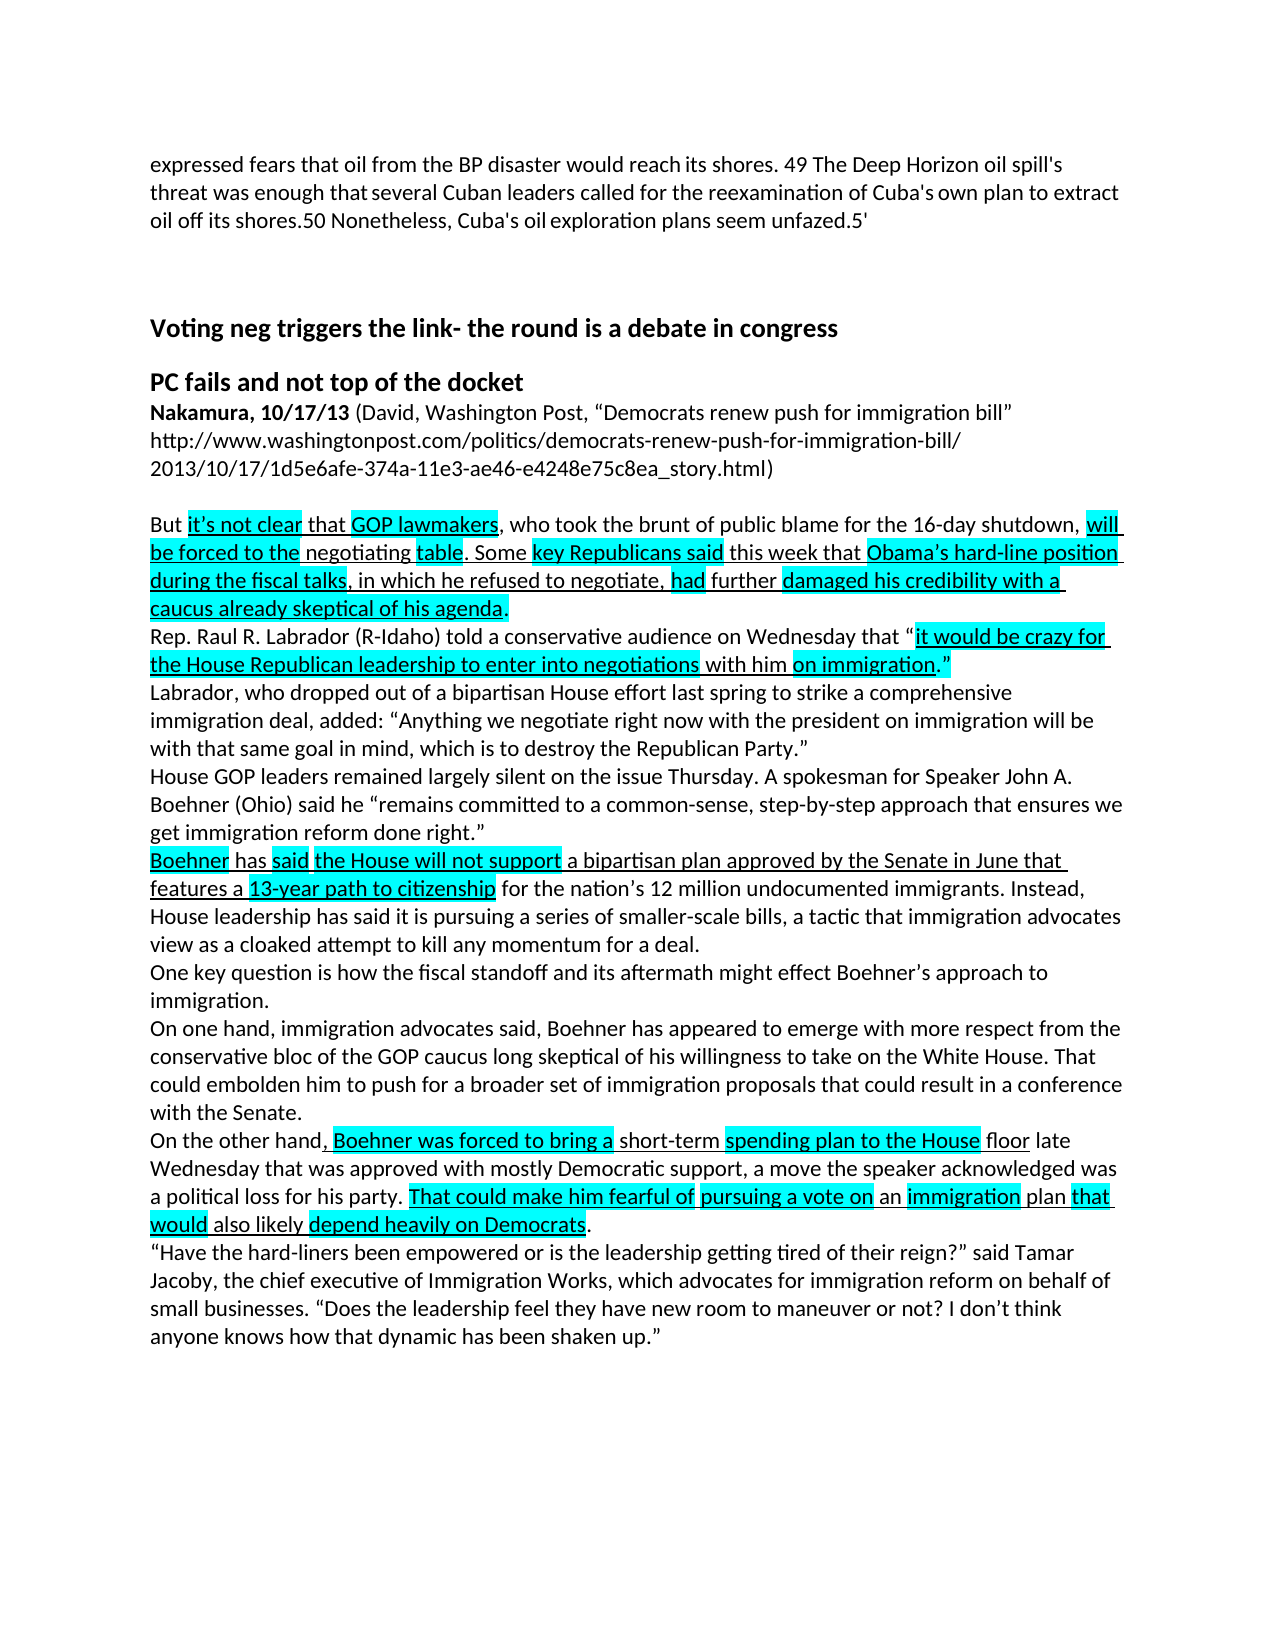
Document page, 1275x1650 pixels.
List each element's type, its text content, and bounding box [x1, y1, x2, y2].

text Boehner has said the House will not support a bipartisan plan approved by the Senate in June that features a 13-year path to citizenship for the nation’s 12 million undocumented immigrants. Instead, House leadership has said it is pursuing a series of smaller-scale bills, a tactic that immigration advocates view as a cloaked attempt to kill any momentum for a deal. [150, 846, 1125, 958]
text House GOP leaders remained largely silent on the issue Thursday. A spokesman for Speaker John A. Boehner (Ohio) said he “remains committed to a common-sense, step-by-step approach that ensures we get immigration reform done right.” [150, 762, 1125, 846]
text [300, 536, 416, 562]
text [150, 150, 1125, 234]
subtitle Voting neg triggers the link- the round is a debate in congress [150, 311, 1125, 344]
text Labrador, who dropped out of a bipartisan House effort last spring to strike a comprehensive immigration deal, added: “Anything we negotiate right now with the president on immigration will be with that same goal in mind, which is to destroy the Republican Party.” [150, 678, 1125, 762]
text Nakamura, 10/17/13 (David, Washington Post, “Democrats renew push for immigration bill” http://www.washingtonpost.com/politics/democrats-renew-push-for-immigration-bill/2013/10/17/1d5e6afe-374a-11e3-ae46-e4248e75c8ea_story.html) [150, 398, 1125, 482]
text But it’s not clear that GOP lawmakers, who took the brunt of public blame for the 16-day shutdown, will be forced to the negotiating table. Some key Republicans said this week that Obama’s hard-line position during the fiscal talks, in which he refused to negotiate, had further damaged his credibility with a caucus already skeptical of his agenda. [347, 510, 1125, 622]
text Rep. Raul R. Labrador (R-Idaho) told a conservative audience on Wednesday that “it would be crazy for the House Republican leadership to enter into negotiations with him on immigration.” [150, 622, 915, 674]
text On one hand, immigration advocates said, Boehner has appeared to emerge with more respect from the conservative bloc of the GOP caucus long skeptical of his willingness to take on the White House. That could embolden him to push for a broader set of immigration proposals that could result in a conference with the Senate. [150, 1014, 1125, 1126]
text “Have the hard-liners been empowered or is the leadership getting tired of their reign?” said Tamar Jacoby, the chief executive of Immigration Works, which advocates for immigration reform on behalf of small businesses. “Does the leadership feel they have new room to maneuver or not? I don’t think anyone knows how that dynamic has been shaken up.” [150, 1238, 1125, 1351]
text One key question is how the fiscal standoff and its aftermath might effect Boehner’s approach to immigration. [150, 958, 1125, 1014]
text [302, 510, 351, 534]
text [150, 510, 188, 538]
text On the other hand, Boehner was forced to bring a short-term spending plan to the House floor late Wednesday that was approved with mostly Democratic support, a move the speaker acknowledged was a political loss for his party. That could make him fearful of pursuing a vote on an immigration plan that would also likely depend heavily on Democrats. [150, 1126, 1125, 1238]
subtitle PC fails and not top of the docket [150, 365, 1125, 398]
